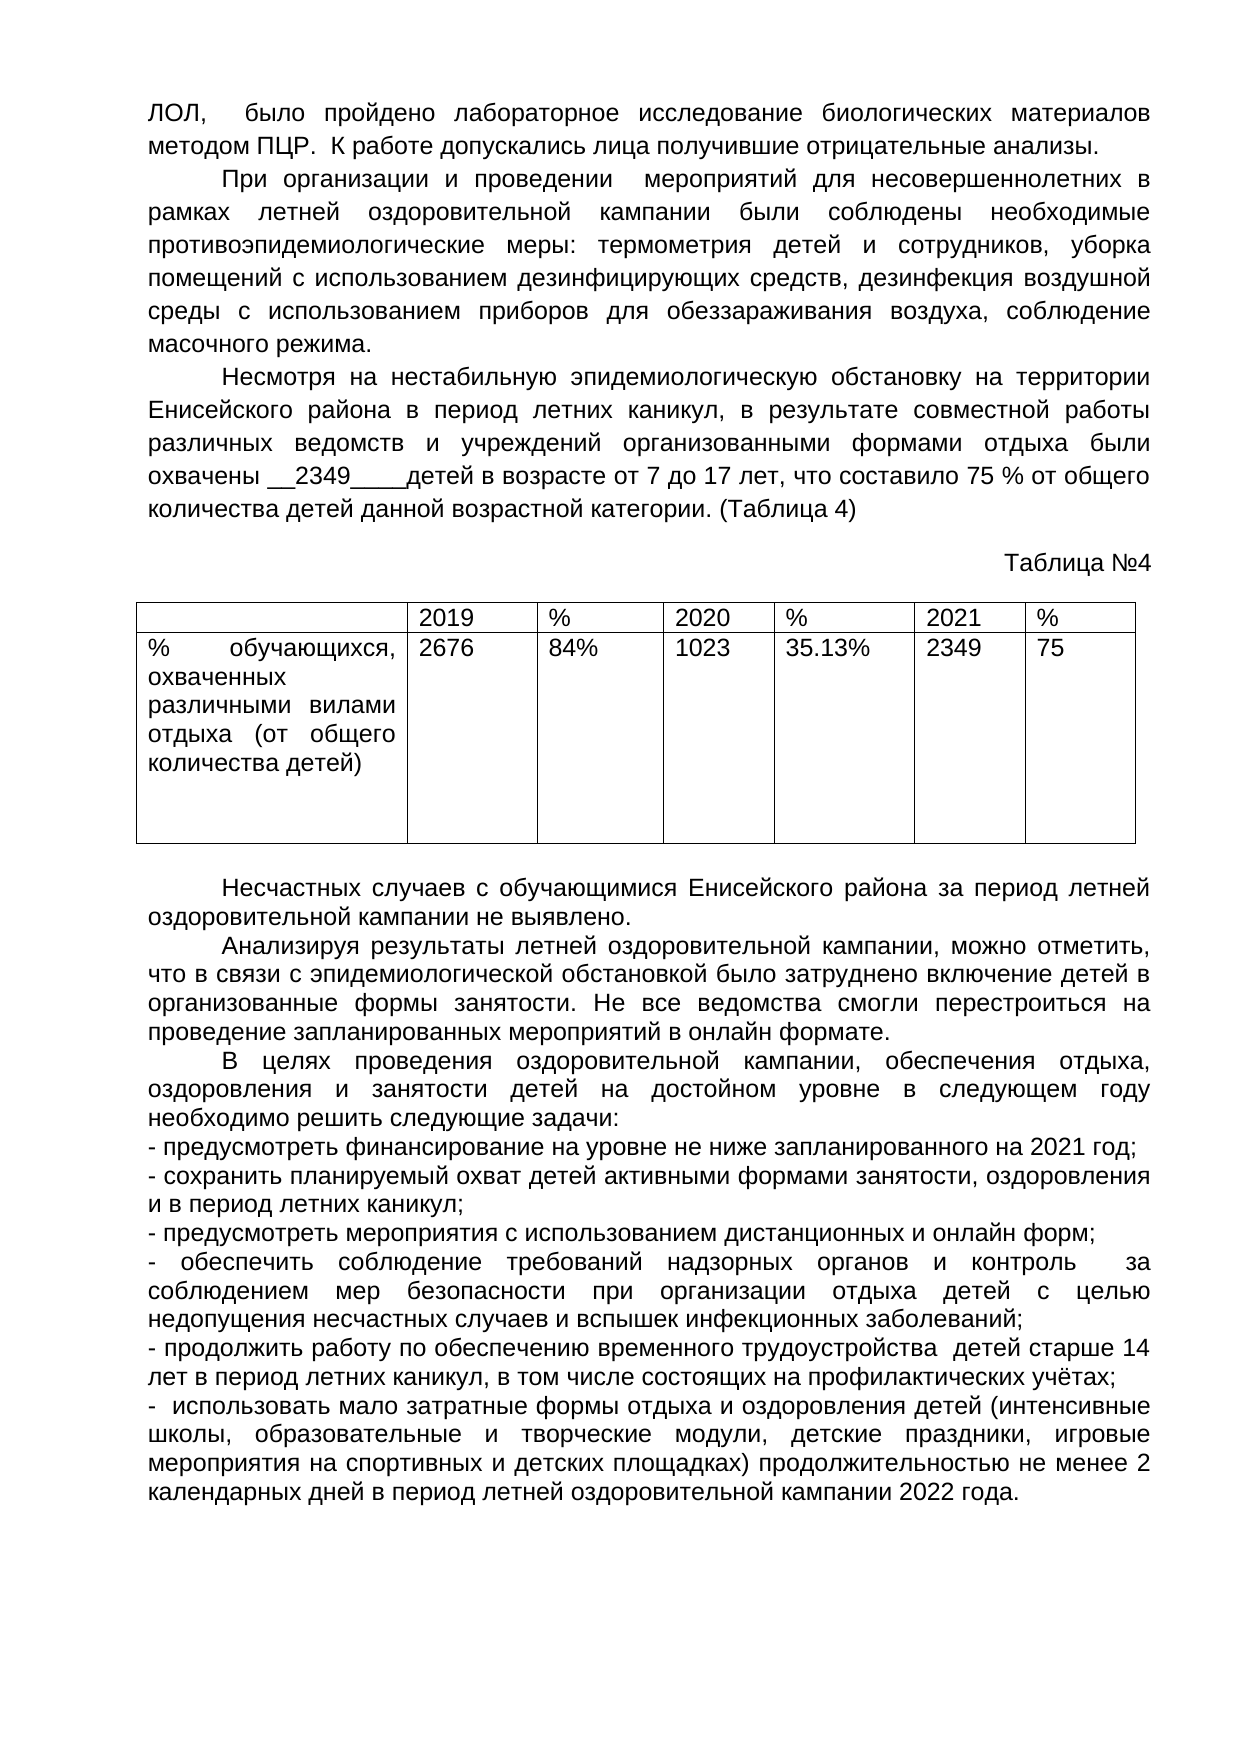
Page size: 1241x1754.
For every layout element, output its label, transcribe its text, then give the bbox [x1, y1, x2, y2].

table_header % [775, 603, 914, 632]
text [148, 98, 1152, 160]
table_cell 2349 [915, 633, 1025, 843]
text - предусмотреть мероприятия с использованием дистанционных и онлайн форм; [148, 1218, 1152, 1247]
table_cell 2676 [408, 633, 537, 843]
text - обеспечить соблюдение требований надзорных органов и контроль за соблюдением мер безопасности при организации отдыха детей с целью недопущения несчастных случаев и вспышек инфекционных заболеваний; [148, 1247, 1152, 1333]
table_cell 84% [538, 633, 663, 843]
text - продолжить работу по обеспечению временного трудоустройства детей старше 14 лет в период летних каникул, в том числе состоящих на профилактических учётах; [148, 1333, 1152, 1391]
table_header % [538, 603, 663, 632]
text Несчастных случаев с обучающимися Енисейского района за период летней оздоровительной кампании не выявлено. [148, 873, 1152, 931]
table_header % [1026, 603, 1135, 632]
text Несмотря на нестабильную эпидемиологическую обстановку на территории Енисейского района в период летних каникул, в результате совместной работы различных ведомств и учреждений организованными формами отдыха были охвачены __2349____детей в возрасте от 7 до 17 лет, что составило 75 % от общего количества детей данной возрастной категории. (Таблица 4) [148, 362, 1152, 523]
table_cell % обучающихся, охваченных различными вилами отдыха (от общего количества детей) [137, 633, 407, 843]
table_header 2021 [915, 603, 1025, 632]
text В целях проведения оздоровительной кампании, обеспечения отдыха, оздоровления и занятости детей на достойном уровне в следующем году необходимо решить следующие задачи: [148, 1046, 1152, 1132]
text Таблица №4 [148, 548, 1152, 577]
table_header 2019 [408, 603, 537, 632]
table_cell 75 [1026, 633, 1135, 843]
text - предусмотреть финансирование на уровне не ниже запланированного на 2021 год; [148, 1132, 1152, 1161]
text - использовать мало затратные формы отдыха и оздоровления детей (интенсивные школы, образовательные и творческие модули, детские праздники, игровые мероприятия на спортивных и детских площадках) продолжительностью не менее 2 календарных дней в период летней оздоровительной кампании 2022 года. [148, 1391, 1152, 1506]
text Анализируя результаты летней оздоровительной кампании, можно отметить, что в связи с эпидемиологической обстановкой было затруднено включение детей в организованные формы занятости. Не все ведомства смогли перестроиться на проведение запланированных мероприятий в онлайн формате. [148, 931, 1152, 1046]
table_header 2020 [664, 603, 774, 632]
text - сохранить планируемый охват детей активными формами занятости, оздоровления и в период летних каникул; [148, 1161, 1152, 1218]
table_header [137, 603, 407, 632]
text При организации и проведении мероприятий для несовершеннолетних в рамках летней оздоровительной кампании были соблюдены необходимые противоэпидемиологические меры: термометрия детей и сотрудников, уборка помещений с использованием дезинфицирующих средств, дезинфекция воздушной среды с использованием приборов для обеззараживания воздуха, соблюдение масочного режима. [148, 164, 1152, 358]
table_cell 1023 [664, 633, 774, 843]
table_cell 35.13% [775, 633, 914, 843]
